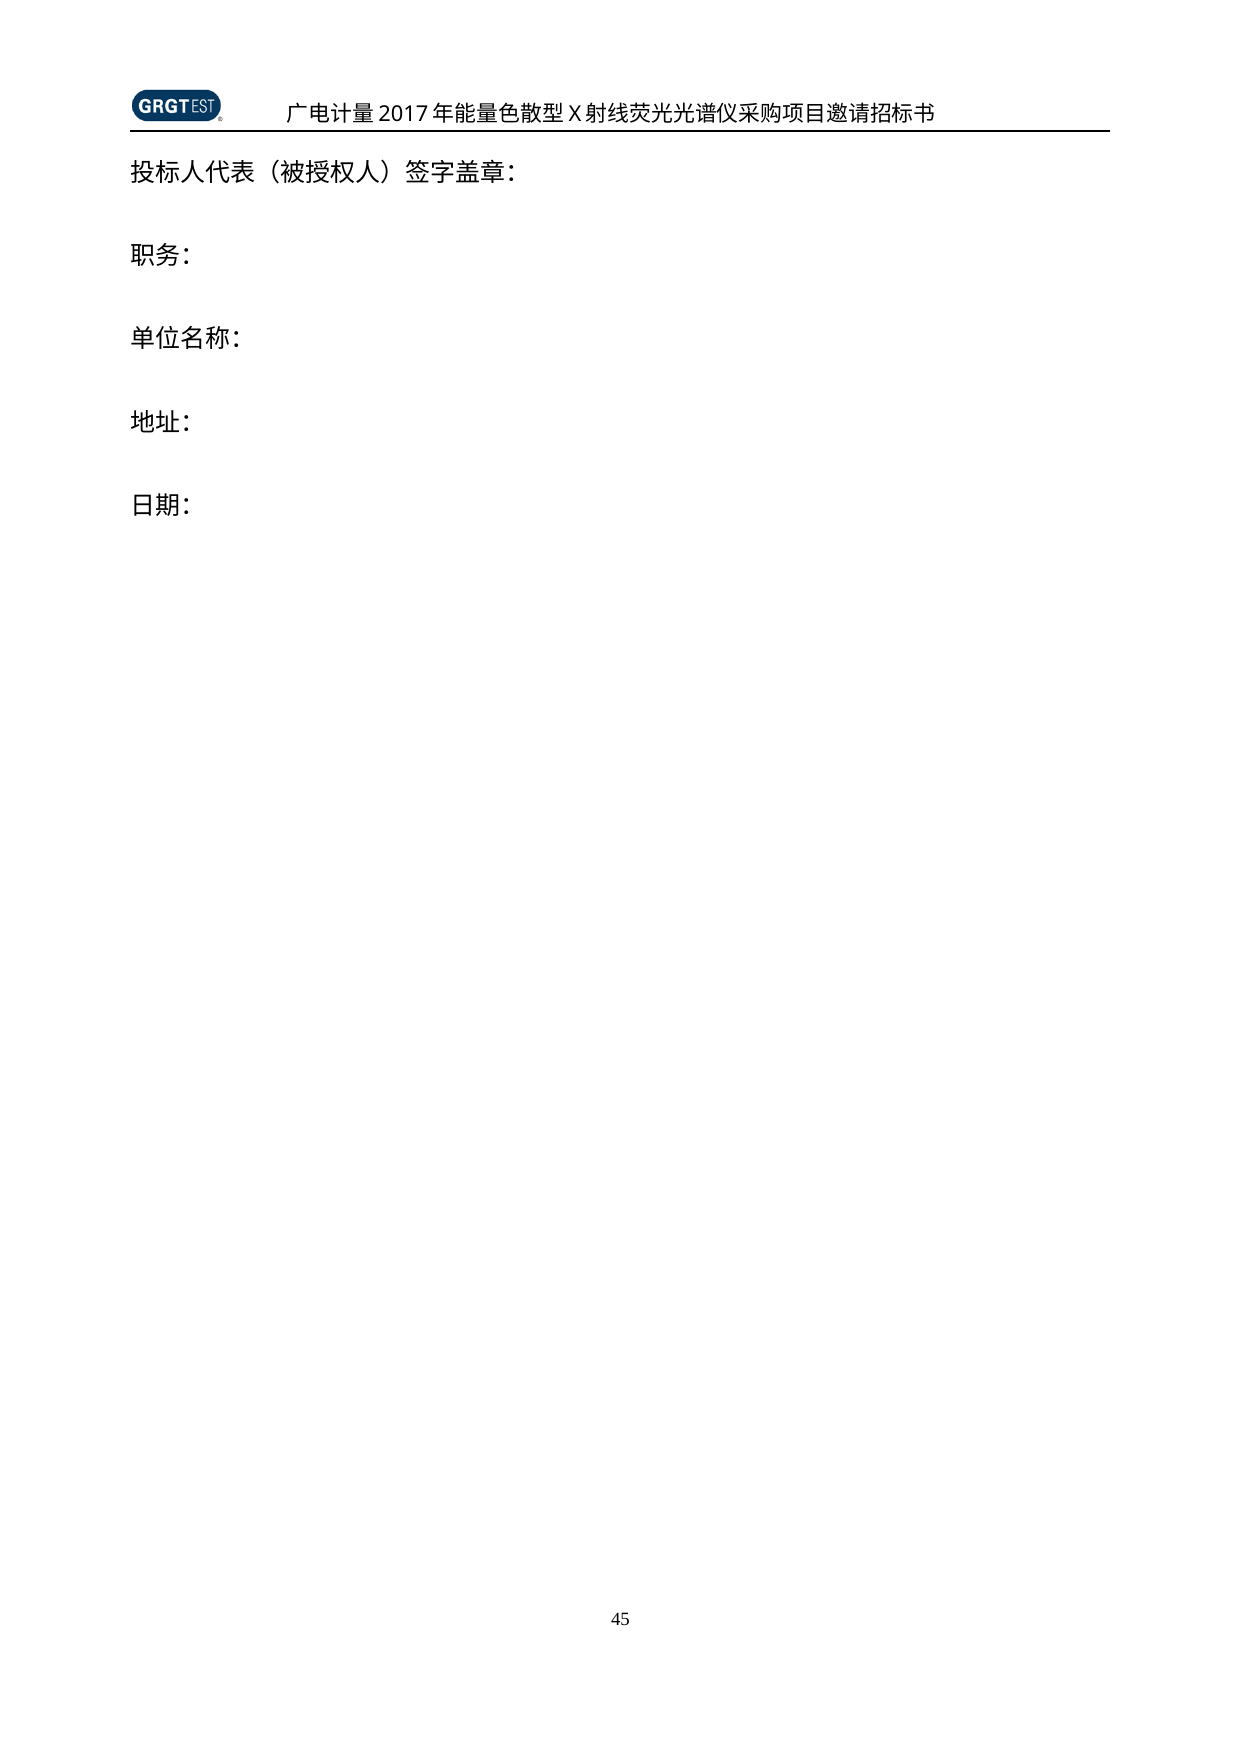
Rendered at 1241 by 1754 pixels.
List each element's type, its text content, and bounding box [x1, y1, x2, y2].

text 投标人代表（被授权人）签字盖章： [130, 138, 1163, 203]
text 单位名称： [130, 304, 1163, 369]
text 地址： [130, 388, 1163, 453]
picture [129, 88, 224, 122]
text 日期： [130, 471, 1163, 536]
text 职务： [130, 221, 1163, 286]
